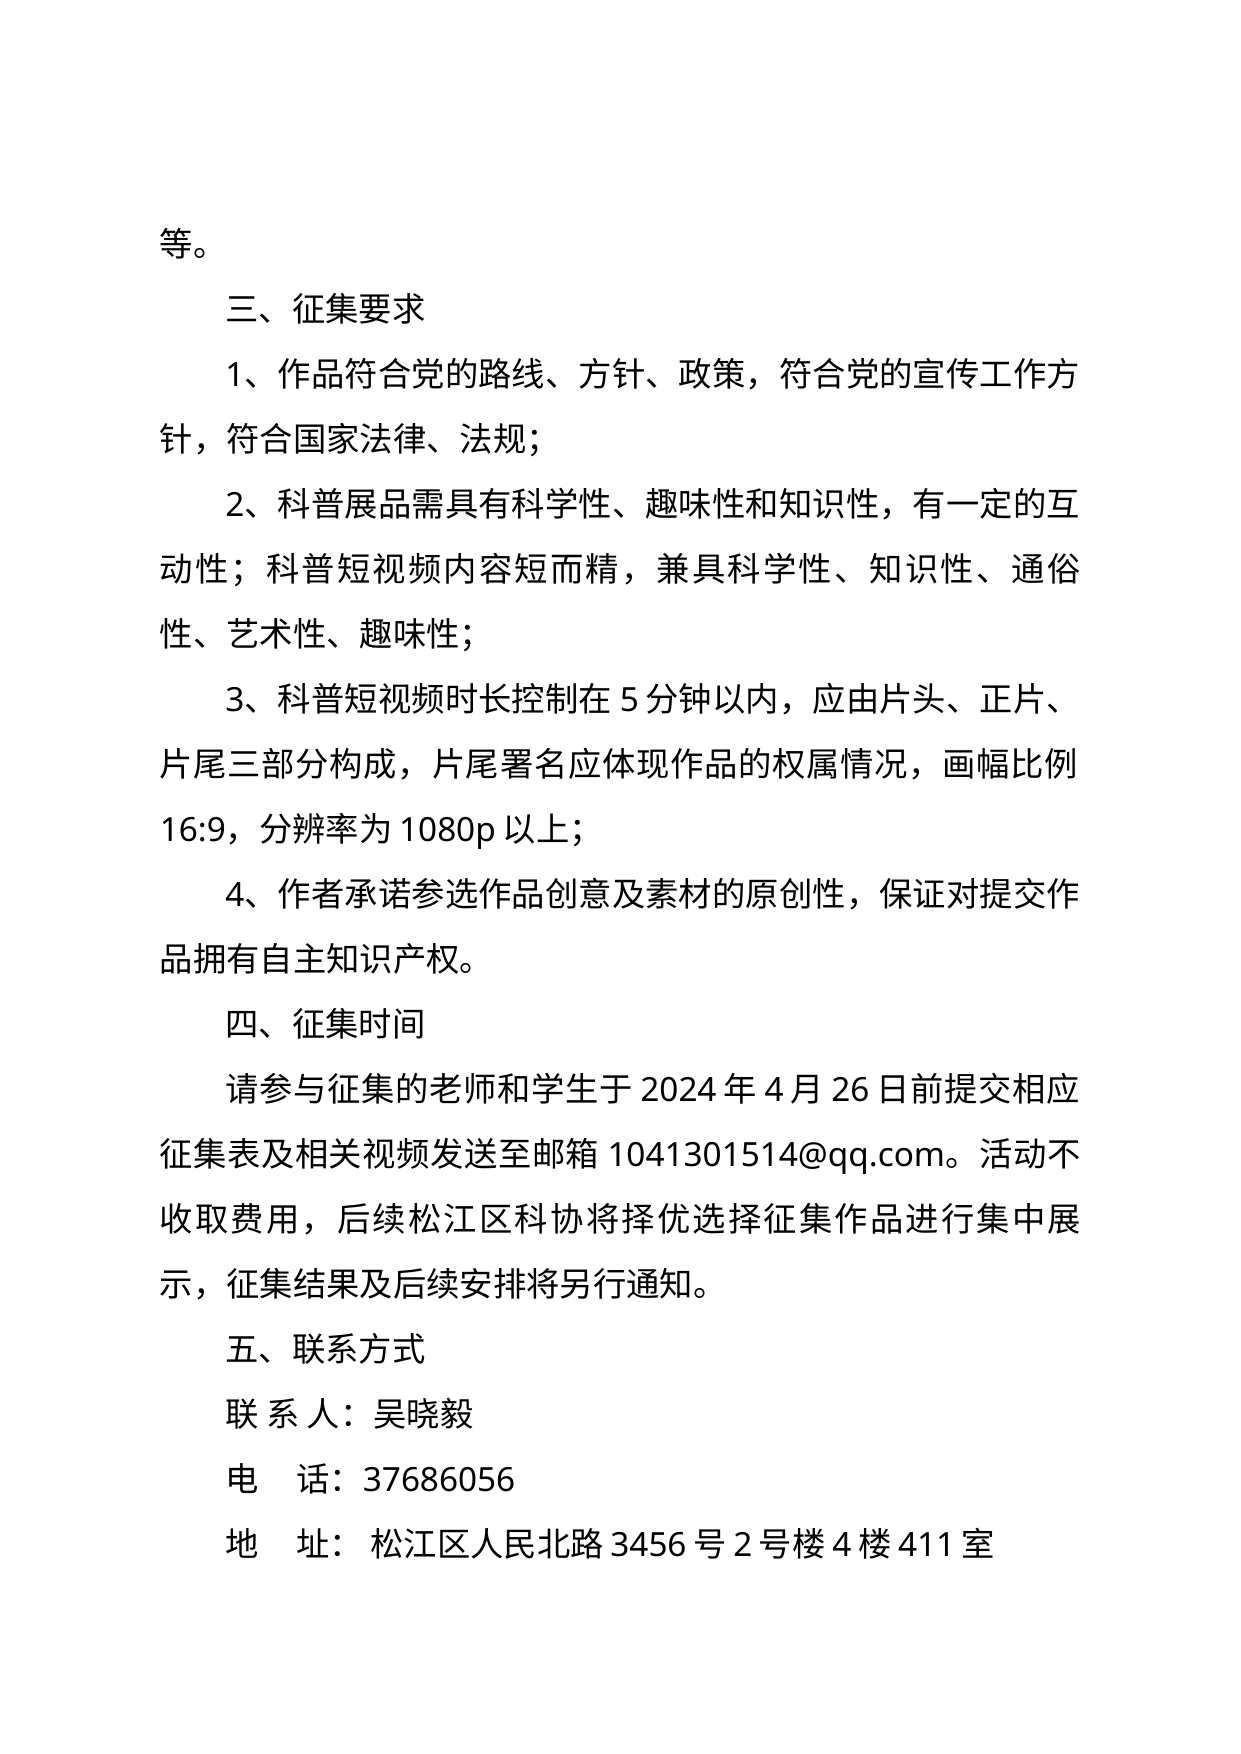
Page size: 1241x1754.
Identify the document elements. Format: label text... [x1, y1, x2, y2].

text 请参与征集的老师和学生于2024年4月26日前提交相应征集表及相关视频发送至邮箱1041301514@qq.com。活动不收取费用，后续松江区科协将择优选择征集作品进行集中展示，征集结果及后续安排将另行通知。 [159, 1054, 1081, 1314]
text 4、作者承诺参选作品创意及素材的原创性，保证对提交作品拥有自主知识产权。 [159, 859, 1081, 989]
text 三、征集要求 [159, 274, 1081, 339]
text 1、作品符合党的路线、方针、政策，符合党的宣传工作方针，符合国家法律、法规； [159, 339, 1081, 469]
text 3、科普短视频时长控制在5分钟以内，应由片头、正片、片尾三部分构成，片尾署名应体现作品的权属情况，画幅比例16:9，分辨率为1080p以上； [159, 664, 1081, 859]
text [159, 209, 1081, 274]
text 联 系 人：吴晓毅 [159, 1379, 1081, 1444]
text 四、征集时间 [159, 989, 1081, 1054]
text 五、联系方式 [159, 1314, 1081, 1379]
text 地 址： 松江区人民北路3456号2号楼4楼411室 [159, 1509, 1081, 1574]
text 2、科普展品需具有科学性、趣味性和知识性，有一定的互动性；科普短视频内容短而精，兼具科学性、知识性、通俗性、艺术性、趣味性； [159, 469, 1081, 664]
text 电 话：37686056 [159, 1444, 1081, 1509]
